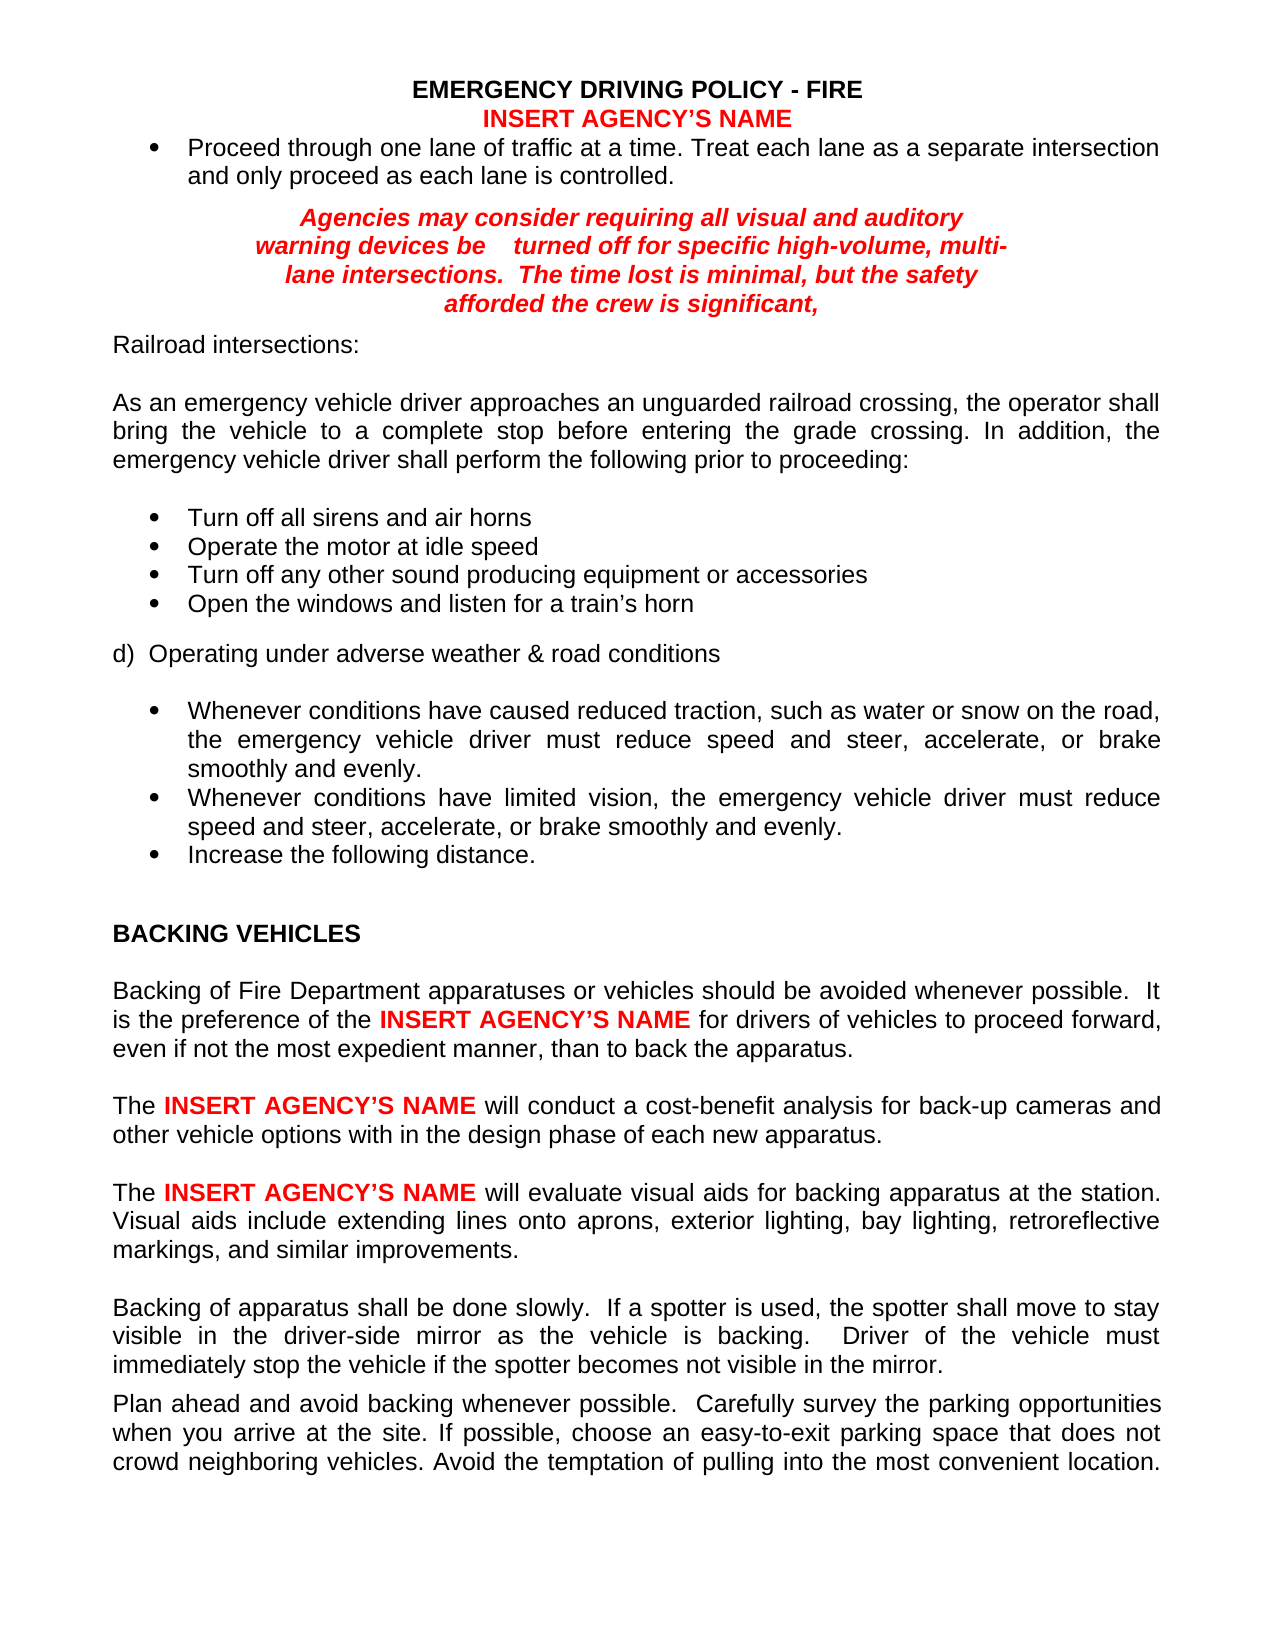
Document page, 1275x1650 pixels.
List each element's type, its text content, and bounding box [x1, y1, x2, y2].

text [112, 1389, 1162, 1475]
text The INSERT AGENCY’S NAME will evaluate visual aids for backing apparatus at the station. Visual aids include extending lines onto aprons, exterior lighting, bay lighting, retroreflective markings, and similar improvements. [112, 1177, 1162, 1264]
list Whenever conditions have limited vision, the emergency vehicle driver must reduce speed and steer, accelerate, or brake smoothly and evenly. [150, 783, 1162, 840]
list Open the windows and listen for a train’s horn [150, 589, 1162, 618]
text Agencies may consider requiring all visual and auditory warning devices be turned off for specific high-volume, multi-lane intersections. The time lost is minimal, but the safety afforded the crew is significant, [253, 203, 1012, 318]
list Proceed through one lane of traffic at a time. Treat each lane as a separate intersection and only proceed as each lane is controlled. [150, 132, 1162, 190]
text Backing of apparatus shall be done slowly. If a spotter is used, the spotter shall move to stay visible in the driver-side mirror as the vehicle is backing. Driver of the vehicle must immediately stop the vehicle if the spotter becomes not visible in the mirror. [112, 1292, 1162, 1379]
text Railroad intersections: [112, 330, 1162, 359]
subtitle BACKING VEHICLES [112, 919, 1162, 947]
list Whenever conditions have caused reduced traction, such as water or snow on the road, the emergency vehicle driver must reduce speed and steer, accelerate, or brake smoothly and evenly. [150, 696, 1162, 783]
text Backing of Fire Department apparatuses or vehicles should be avoided whenever possible. It is the preference of the INSERT AGENCY’S NAME for drivers of vehicles to proceed forward, even if not the most expedient manner, than to back the apparatus. [112, 976, 1162, 1062]
list Operate the motor at idle speed [150, 531, 1162, 560]
list Increase the following distance. [150, 840, 1162, 869]
text d) Operating under adverse weather & road conditions [112, 639, 1162, 668]
list Turn off any other sound producing equipment or accessories [150, 560, 1162, 589]
list Turn off all sirens and air horns [150, 503, 1162, 531]
text As an emergency vehicle driver approaches an unguarded railroad crossing, the operator shall bring the vehicle to a complete stop before entering the grade crossing. In addition, the emergency vehicle driver shall perform the following prior to proceeding: [112, 388, 1162, 474]
text The INSERT AGENCY’S NAME will conduct a cost-benefit analysis for back-up cameras and other vehicle options with in the design phase of each new apparatus. [112, 1091, 1162, 1149]
